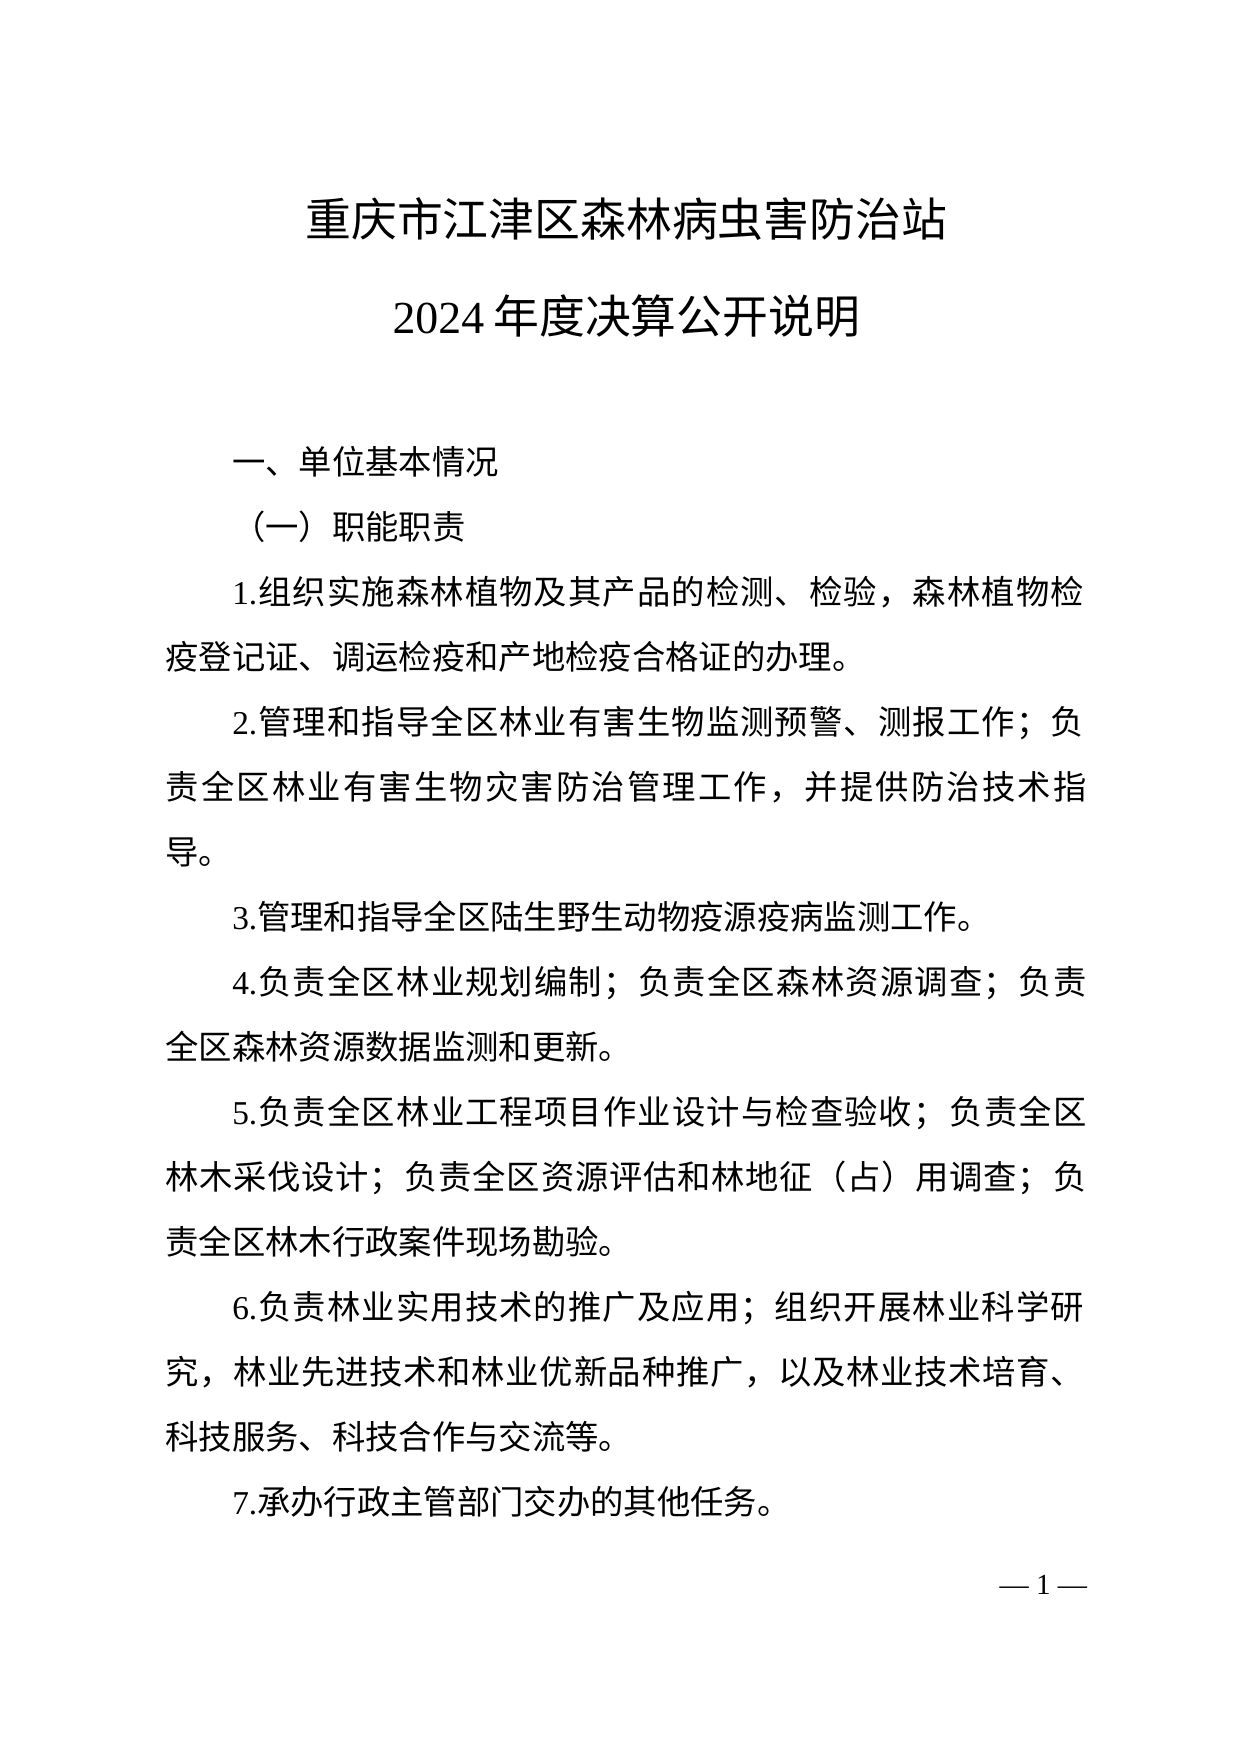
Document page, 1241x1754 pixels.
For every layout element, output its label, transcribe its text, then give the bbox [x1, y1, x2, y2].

text 3.管理和指导全区陆生野生动物疫源疫病监测工作。 [165, 882, 1087, 947]
text 2.管理和指导全区林业有害生物监测预警、测报工作；负责全区林业有害生物灾害防治管理工作，并提供防治技术指导。 [165, 687, 1087, 882]
text 1.组织实施森林植物及其产品的检测、检验，森林植物检疫登记证、调运检疫和产地检疫合格证的办理。 [165, 557, 1087, 687]
text 6.负责林业实用技术的推广及应用；组织开展林业科学研究，林业先进技术和林业优新品种推广，以及林业技术培育、科技服务、科技合作与交流等。 [165, 1272, 1087, 1467]
list 一、单位基本情况 [165, 427, 1087, 492]
text （一）职能职责 [165, 492, 1087, 557]
text 4.负责全区林业规划编制；负责全区森林资源调查；负责全区森林资源数据监测和更新。 [165, 947, 1087, 1077]
list 7.承办行政主管部门交办的其他任务。 [165, 1467, 1087, 1532]
text 2024年度决算公开说明 [165, 265, 1087, 362]
text 5.负责全区林业工程项目作业设计与检查验收；负责全区林木采伐设计；负责全区资源评估和林地征（占）用调查；负责全区林木行政案件现场勘验。 [165, 1077, 1087, 1272]
text 重庆市江津区森林病虫害防治站 [165, 167, 1087, 265]
